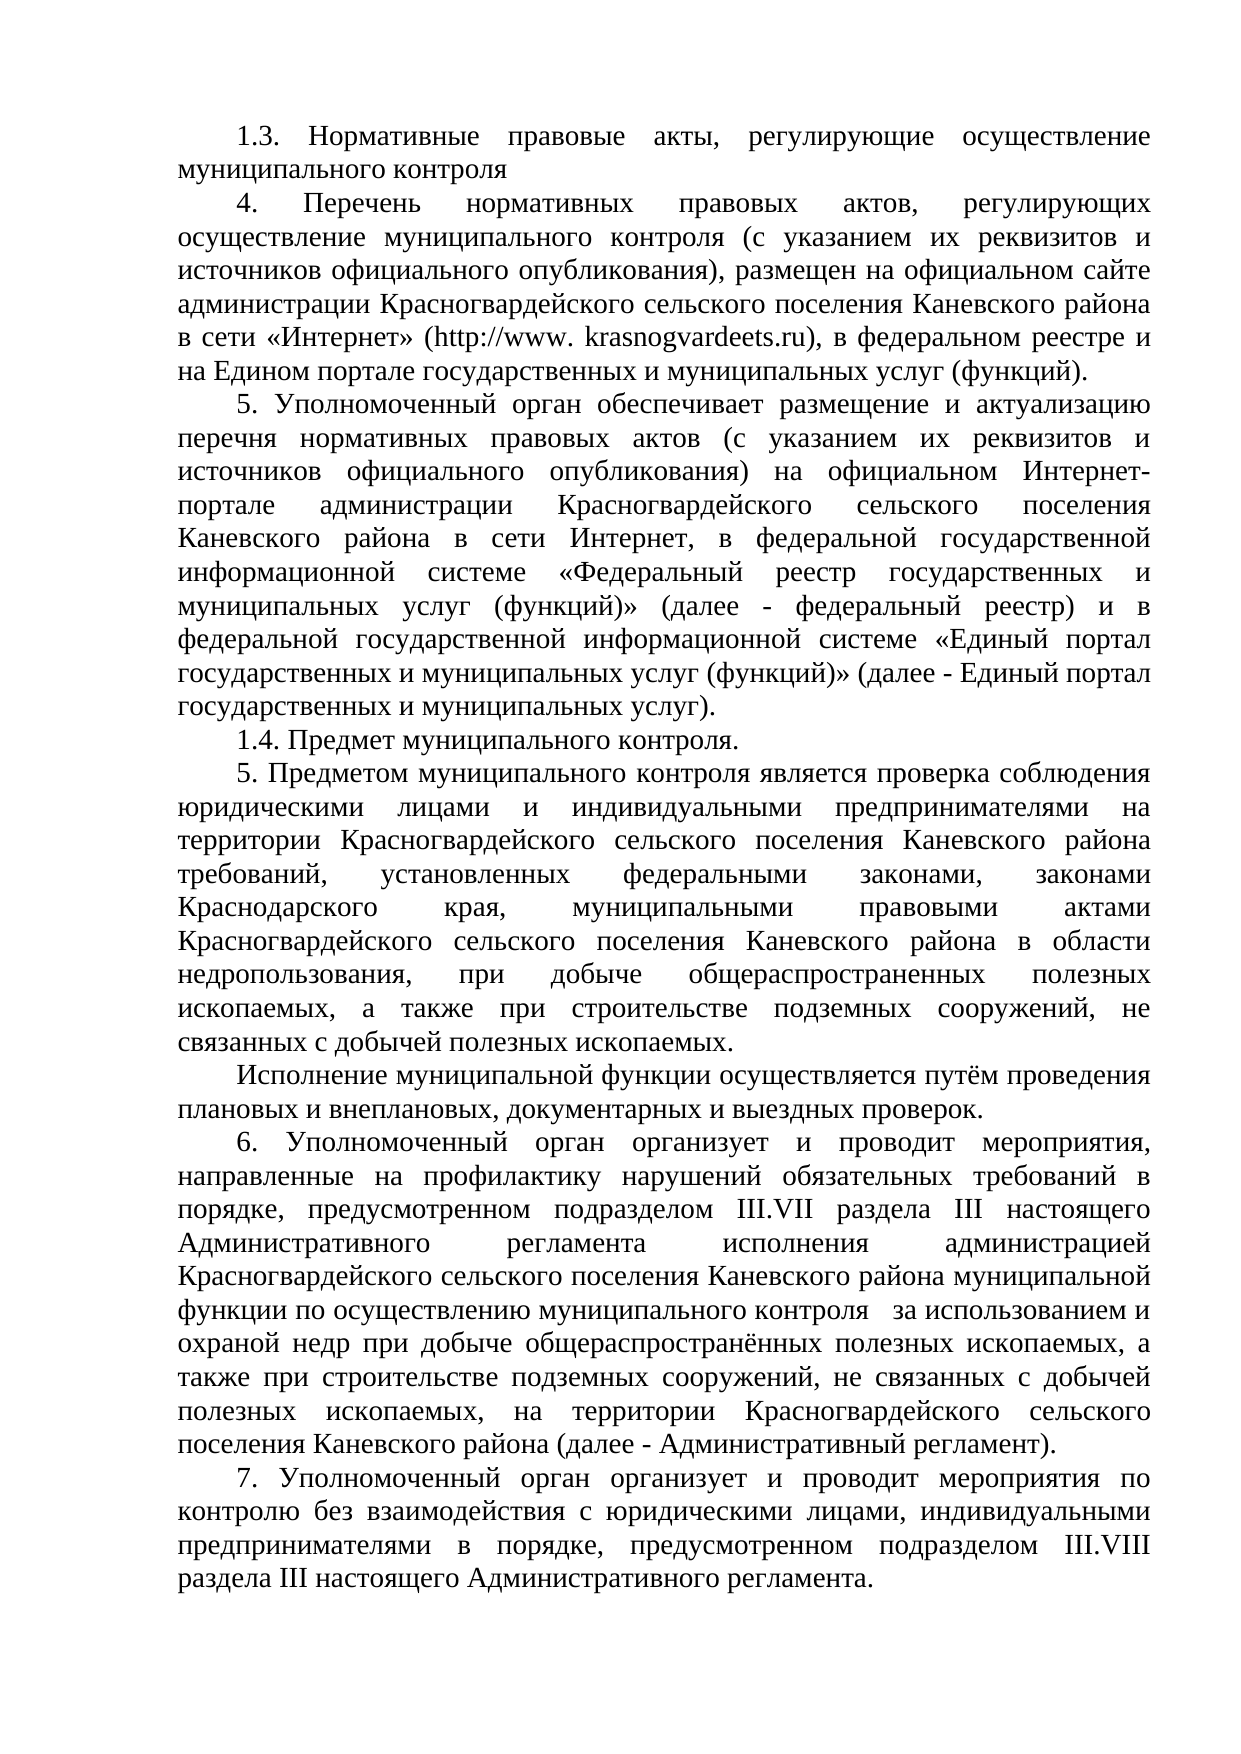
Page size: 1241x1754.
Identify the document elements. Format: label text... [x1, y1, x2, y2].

text 7. Уполномоченный орган организует и проводит мероприятия по контролю без взаимодействия с юридическими лицами, индивидуальными предпринимателями в порядке, предусмотренном подразделом III.VIII раздела III настоящего Административного регламента. [177, 1460, 1152, 1594]
text 5. Предметом муниципального контроля является проверка соблюдения юридическими лицами и индивидуальными предпринимателями на территории Красногвардейского сельского поселения Каневского района требований, установленных федеральными законами, законами Краснодарского края, муниципальными правовыми актами Красногвардейского сельского поселения Каневского района в области недропользования, при добыче общераспространенных полезных ископаемых, а также при строительстве подземных сооружений, не связанных с добычей полезных ископаемых. [177, 755, 1152, 1057]
text 1.4. Предмет муниципального контроля. [177, 722, 1152, 755]
text 5. Уполномоченный орган обеспечивает размещение и актуализацию перечня нормативных правовых актов (с указанием их реквизитов и источников официального опубликования) на официальном Интернет-портале администрации Красногвардейского сельского поселения Каневского района в сети Интернет, в федеральной государственной информационной системе «Федеральный реестр государственных и муниципальных услуг (функций)» (далее - федеральный реестр) и в федеральной государственной информационной системе «Единый портал государственных и муниципальных услуг (функций)» (далее - Единый портал государственных и муниципальных услуг). [177, 386, 1152, 722]
text 6. Уполномоченный орган организует и проводит мероприятия, направленные на профилактику нарушений обязательных требований в порядке, предусмотренном подразделом III.VII раздела III настоящего Административного регламента исполнения администрацией Красногвардейского сельского поселения Каневского района муниципальной функции по осуществлению муниципального контроля за использованием и охраной недр при добыче общераспространённых полезных ископаемых, а также при строительстве подземных сооружений, не связанных с добычей полезных ископаемых, на территории Красногвардейского сельского поселения Каневского района (далее - Административный регламент). [177, 1124, 1152, 1460]
text Исполнение муниципальной функции осуществляется путём проведения плановых и внеплановых, документарных и выездных проверок. [177, 1057, 1152, 1124]
text 4. Перечень нормативных правовых актов, регулирующих осуществление муниципального контроля (с указанием их реквизитов и источников официального опубликования), размещен на официальном сайте администрации Красногвардейского сельского поселения Каневского района в сети «Интернет» (http://www. krasnogvardeets.ru), в федеральном реестре и на Едином портале государственных и муниципальных услуг (функций). [177, 185, 1152, 386]
text 1.3. Нормативные правовые акты, регулирующие осуществление муниципального контроля [177, 118, 1152, 185]
